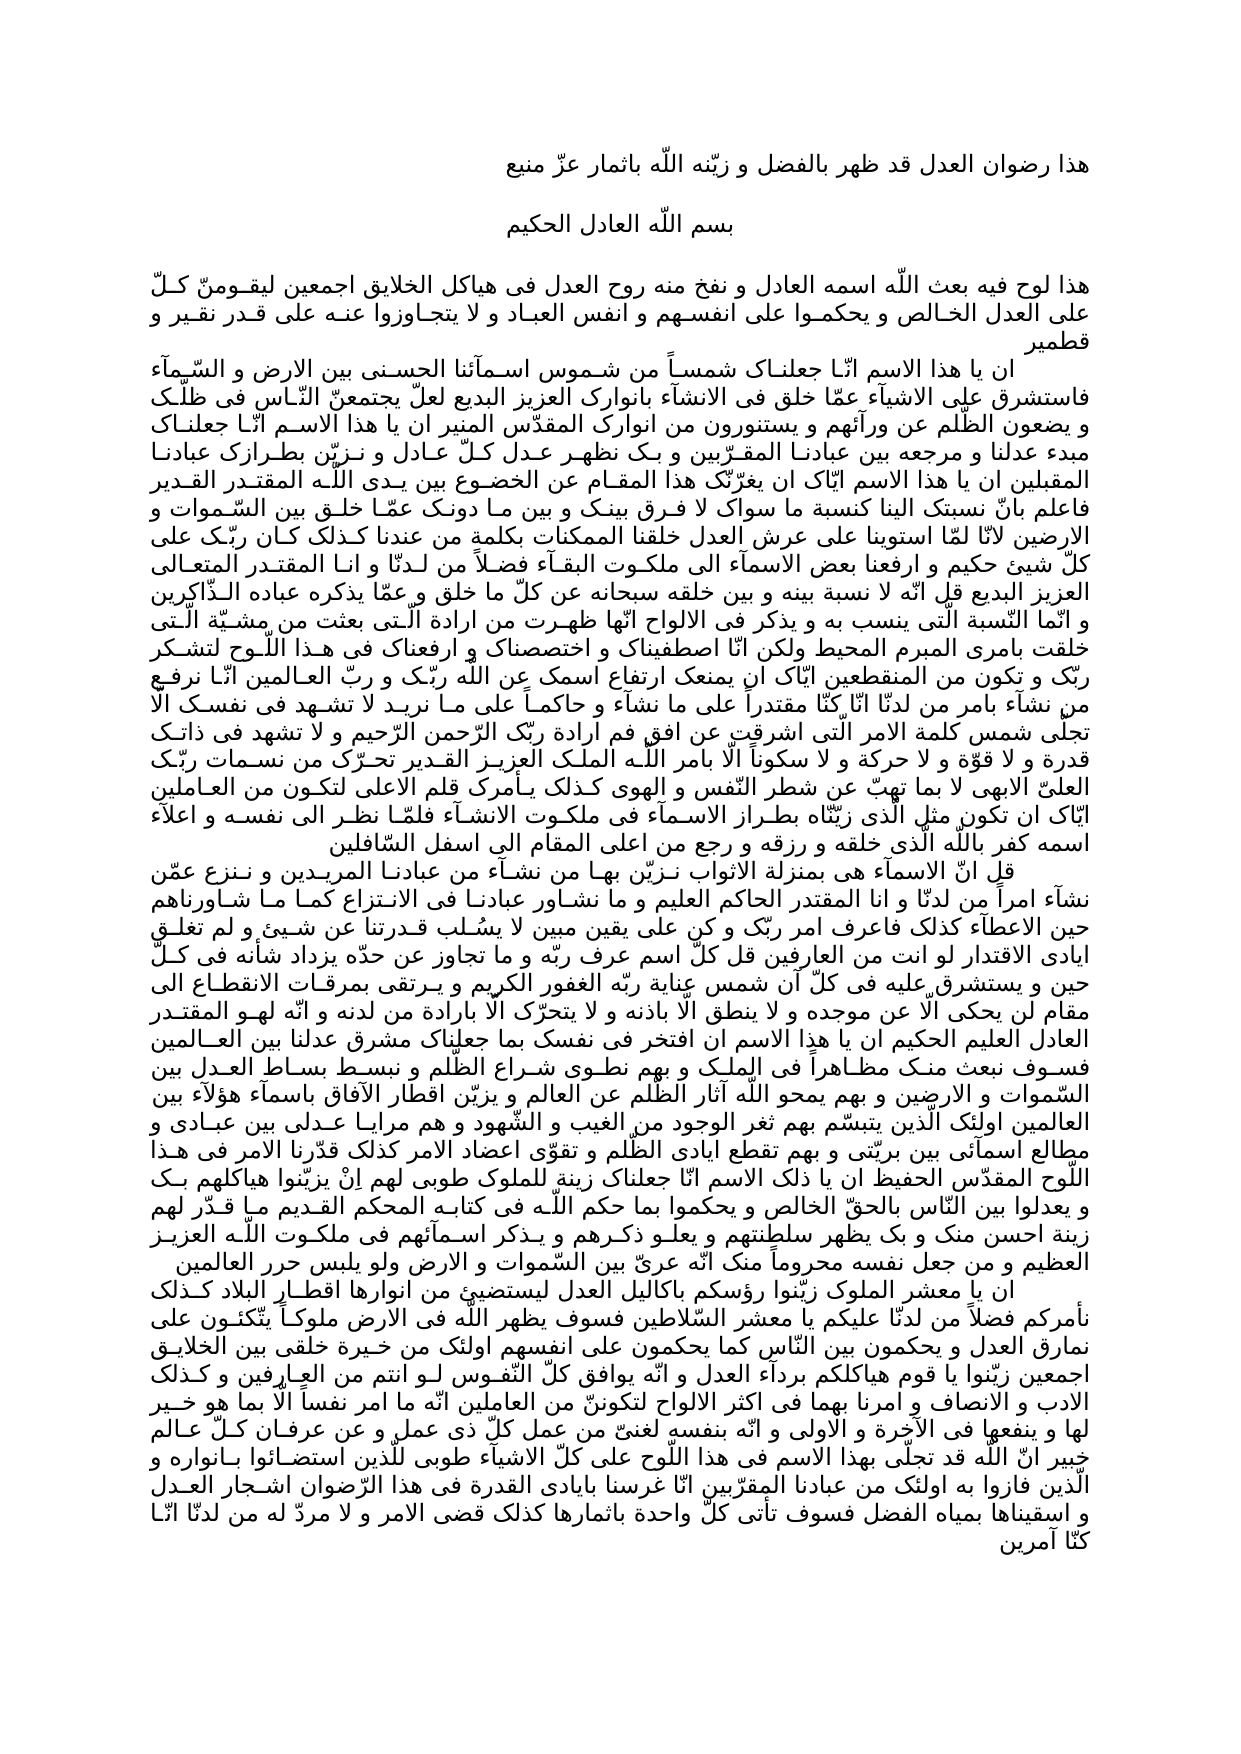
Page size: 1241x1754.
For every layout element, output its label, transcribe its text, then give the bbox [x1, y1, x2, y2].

text ان یا معشر الملوک زیّنوا رؤسکم باکالیل العدل لیستضیئ من انوارها اقطار البلاد کذلک نأمرکم فضلاً من لدنّا علیکم یا معشر السّلاطین فسوف یظهر اللّه فی الارض ملوکاً یتّکئون علی نمارق العدل و یحکمون بین النّاس کما یحکمون علی انفسهم اولئک من خیرة خلقی بین الخلایق اجمعین زیّنوا یا قوم هیاکلکم بردآء العدل و انّه یوافق کلّ النّفوس لو انتم من العارفین و کذلک الادب و الانصاف و امرنا بهما فی اکثر الالواح لتکوننّ من العاملین انّه ما امر نفساً الّا بما هو خیر لها و ینفعها فی الآخرة و الاولی و انّه بنفسه لغنیّ من عمل کلّ ذی عمل و عن عرفان کلّ عالم خبیر انّ اللّه قد تجلّی بهذا الاسم فی هذا اللّوح علی کلّ الاشیآء طوبی للّذین استضائوا بانواره و الّذین فازوا به اولئک من عبادنا المقرّبین انّا غرسنا بایادی القدرة فی هذا الرّضوان اشجار العدل و اسقیناها بمیاه الفضل فسوف تأتی کلّ واحدة باثمارها کذلک قضی الامر و لا مردّ له من لدنّا انّا کنّا آمرین [150, 1276, 1090, 1555]
text بسم اللّه العادل الحکیم [150, 211, 1090, 238]
text قل انّ الاسمآء هی بمنزلة الاثواب نزیّن بها من نشآء من عبادنا المریدین و ننزع عمّن نشآء امراً من لدنّا و انا المقتدر الحاکم العلیم و ما نشاور عبادنا فی الانتزاع کما ما شاورناهم حین الاعطآء کذلک فاعرف امر ربّک و کن علی یقین مبین لا یسُلب قدرتنا عن شیئ و لم تغلق ایادی الاقتدار لو انت من العارفین قل کلّ اسم عرف ربّه و ما تجاوز عن حدّه یزداد شأنه فی کلّ حین و یستشرق علیه فی کلّ آن شمس عنایة ربّه الغفور الکریم و یرتقی بمرقات الانقطاع الی مقام لن یحکی الّا عن موجده و لا ینطق الّا باذنه و لا یتحرّک الّا بارادة من لدنه و انّه لهو المقتدر العادل العلیم الحکیم ان یا هذا الاسم ان افتخر فی نفسک بما جعلناک مشرق عدلنا بین العالمین فسوف نبعث منک مظاهراً فی الملک و بهم نطوی شراع الظّلم و نبسط بساط العدل بین السّموات و الارضین و بهم یمحو اللّه آثار الظّلم عن العالم و یزیّن اقطار الآفاق باسمآء هؤلآء بین العالمین اولئک الّذین یتبسّم بهم ثغر الوجود من الغیب و الشّهود و هم مرایا عدلی بین عبادی و مطالع اسمآئی بین بریّتی و بهم تقطع ایادی الظّلم و تقوّی اعضاد الامر کذلک قدّرنا الامر فی هذا اللّوح المقدّس الحفیظ ان یا ذلک الاسم انّا جعلناک زینة للملوک طوبی لهم اِنْ یزیّنوا هیاکلهم بک و یعدلوا بین النّاس بالحقّ الخالص و یحکموا بما حکم اللّه فی کتابه المحکم القدیم ما قدّر لهم زینة احسن منک و بک یظهر سلطنتهم و یعلو ذکرهم و یذکر اسمآئهم فی ملکوت اللّه العزیز العظیم و من جعل نفسه محروماً منک انّه عریّ بین السّموات و الارض ولو یلبس حرر العالمین [150, 857, 1090, 1276]
text هذا رضوان العدل قد ظهر بالفضل و زیّنه اللّه باثمار عزّ منیع [150, 150, 1090, 178]
text ان یا هذا الاسم انّا جعلناک شمساً من شموس اسمآئنا الحسنی بین الارض و السّمآء فاستشرق علی الاشیآء عمّا خلق فی الانشآء بانوارک العزیز البدیع لعلّ یجتمعنّ النّاس فی ظلّک و یضعون الظّلم عن ورآئهم و یستنورون من انوارک المقدّس المنیر ان یا هذا الاسم انّا جعلناک مبدء عدلنا و مرجعه بین عبادنا المقرّبین و بک نظهر عدل کلّ عادل و نزیّن بطرازک عبادنا المقبلین ان یا هذا الاسم ایّاک ان یغرّنّک هذا المقام عن الخضوع بین یدی اللّه المقتدر القدیر فاعلم بانّ نسبتک الینا کنسبة ما سواک لا فرق بینک و بین ما دونک عمّا خلق بین السّموات و الارضین لانّا لمّا استوینا علی عرش العدل خلقنا الممکنات بکلمة من عندنا کذلک کان ربّک علی کلّ شیئ حکیم و ارفعنا بعض الاسمآء الی ملکوت البقآء فضلاً من لدنّا و انا المقتدر المتعالی العزیز البدیع قل انّه لا نسبة بینه و بین خلقه سبحانه عن کلّ ما خلق و عمّا یذکره عباده الذّاکرین و انّما النّسبة الّتی ینسب به و یذکر فی الالواح انّها ظهرت من ارادة الّتی بعثت من مشیّة الّتی خلقت بامری المبرم المحیط ولکن انّا اصطفیناک و اختصصناک و ارفعناک فی هذا اللّوح لتشکر ربّک و تکون من المنقطعین ایّاک ان یمنعک ارتفاع اسمک عن اللّه ربّک و ربّ العالمین انّا نرفع من نشآء بامر من لدنّا انّا کنّا مقتدراً علی ما نشآء و حاکماً علی ما نرید لا تشهد فی نفسک الّا تجلّی شمس کلمة الامر الّتی اشرقت عن افق فم ارادة ربّک الرّحمن الرّحیم و لا تشهد فی ذاتک قدرة و لا قوّة و لا حرکة و لا سکوناً الّا بامر اللّه الملک العزیز القدیر تحرّک من نسمات ربّک العلیّ الابهی لا بما تهبّ عن شطر النّفس و الهوی کذلک یأمرک قلم الاعلی لتکون من العاملین ایّاک ان تکون مثل الّذی زیّنّاه بطراز الاسمآء فی ملکوت الانشآء فلمّا نظر الی نفسه و اعلآء اسمه کفر باللّه الّذی خلقه و رزقه و رجع من اعلی المقام الی اسفل السّافلین [150, 355, 1090, 857]
text هذا لوح فیه بعث اللّه اسمه العادل و نفخ منه روح العدل فی هیاکل الخلایق اجمعین لیقومنّ کلّ علی العدل الخالص و یحکموا علی انفسهم و انفس العباد و لا یتجاوزوا عنه علی قدر نقیر و قطمیر [150, 271, 1090, 355]
